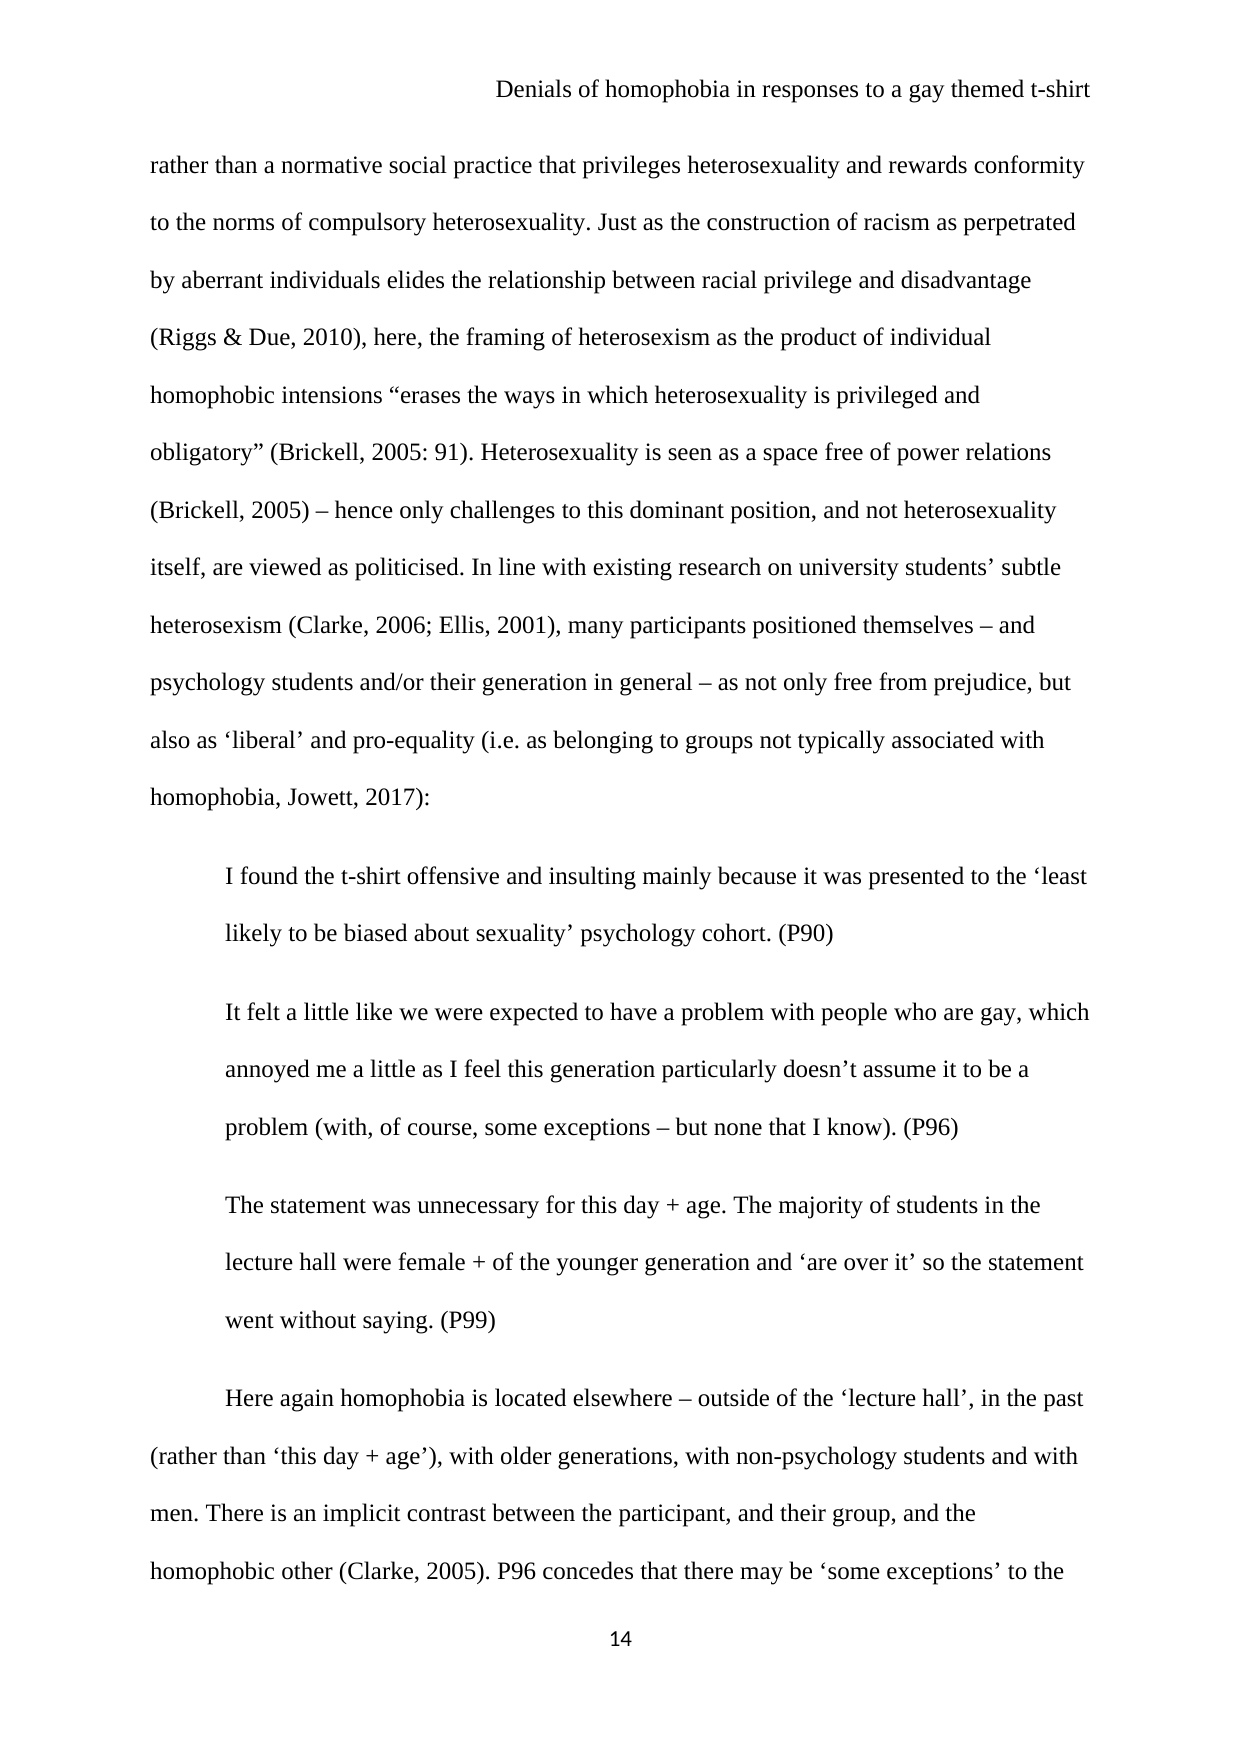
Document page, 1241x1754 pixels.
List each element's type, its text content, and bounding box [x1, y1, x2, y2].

text It felt a little like we were expected to have a problem with people who are gay, which annoyed me a little as I feel this generation particularly doesn’t assume it to be a problem (with, of course, some exceptions – but none that I know). (P96) [225, 997, 1090, 1140]
text The statement was unnecessary for this day + age. The majority of students in the lecture hall were female + of the younger generation and ‘are over it’ so the statement went without saying. (P99) [225, 1190, 1090, 1334]
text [150, 150, 1090, 811]
text I found the t-shirt offensive and insulting mainly because it was presented to the ‘least likely to be biased about sexuality’ psychology cohort. (P90) [225, 861, 1090, 947]
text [150, 1383, 1090, 1584]
